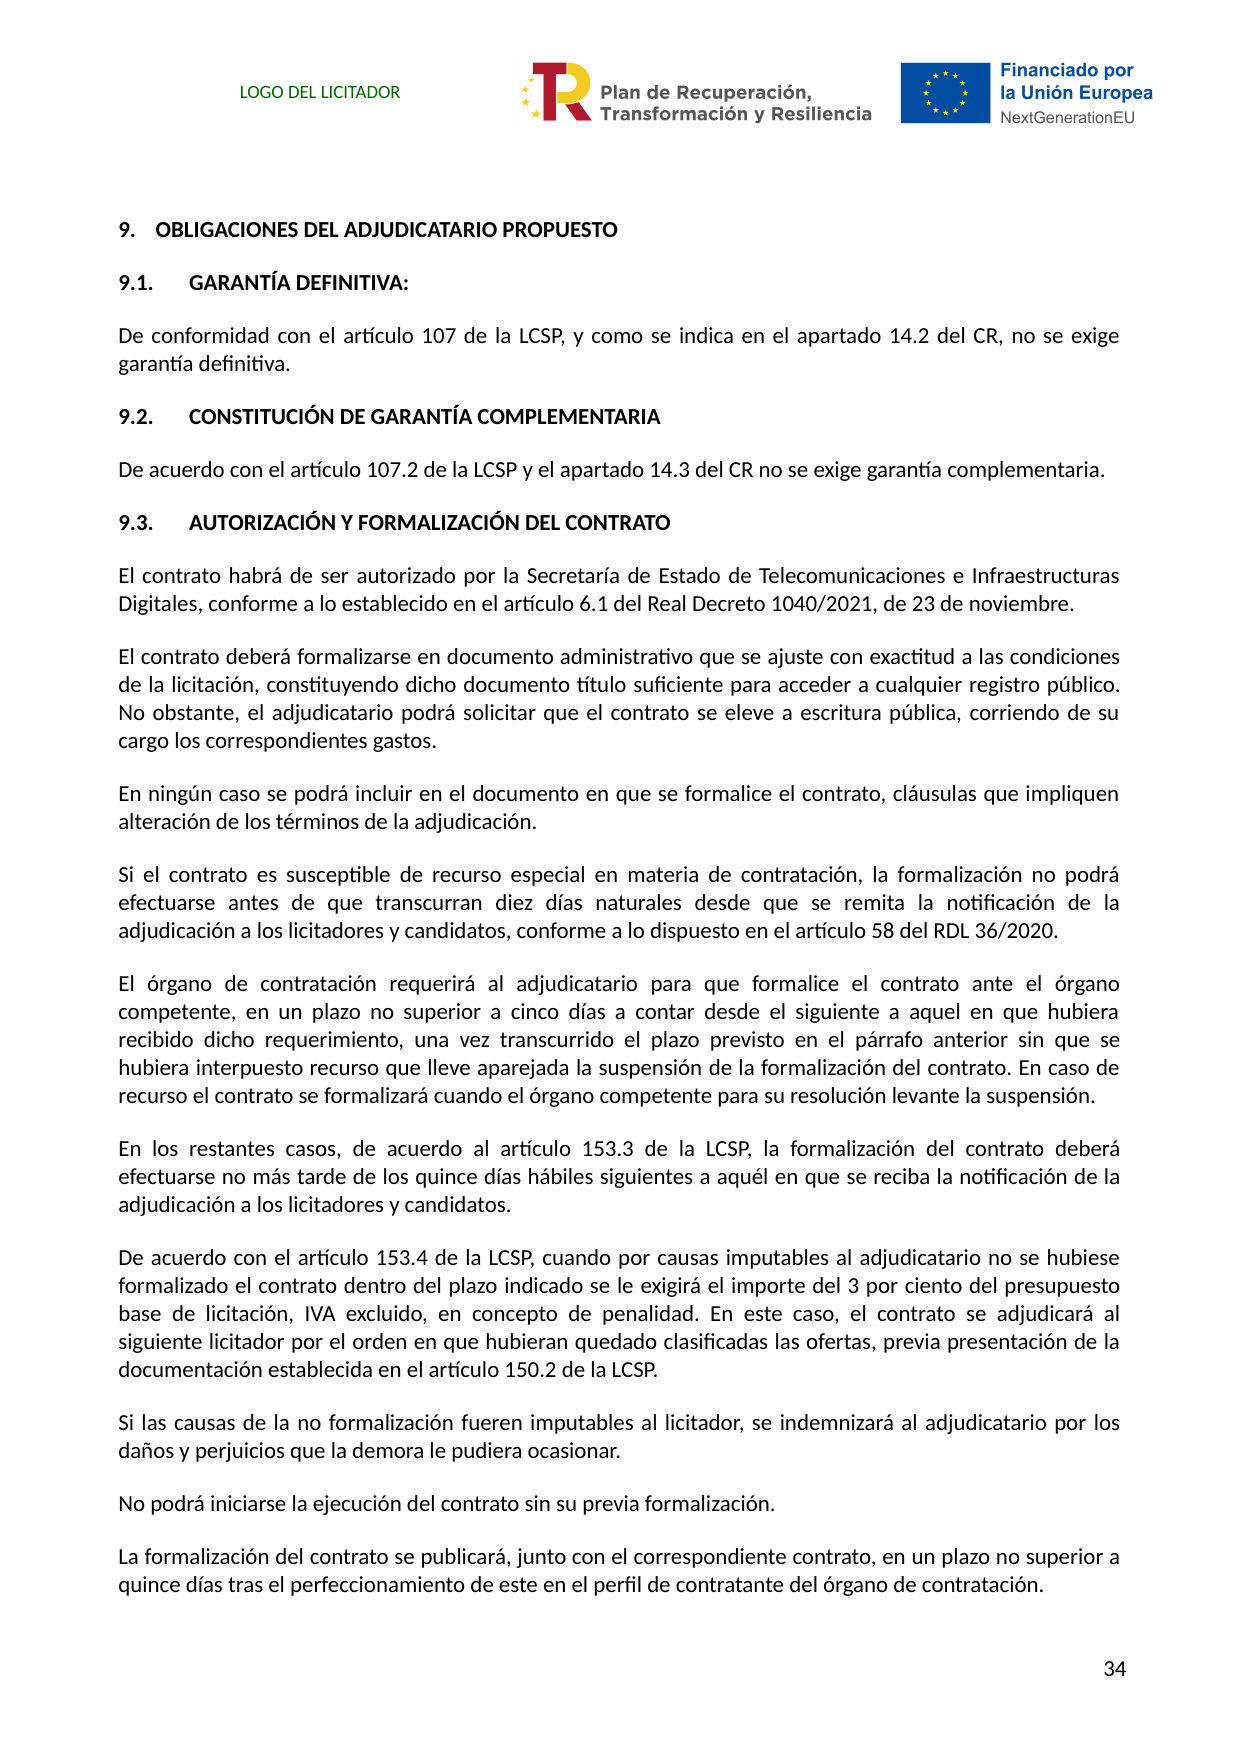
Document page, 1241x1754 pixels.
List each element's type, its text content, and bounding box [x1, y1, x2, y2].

text En los restantes casos, de acuerdo al artículo 153.3 de la LCSP, la formalización del contrato deberá efectuarse no más tarde de los quince días hábiles siguientes a aquél en que se reciba la notificación de la adjudicación a los licitadores y candidatos. [118, 1134, 1122, 1218]
text No podrá iniciarse la ejecución del contrato sin su previa formalización. [118, 1489, 1122, 1517]
text De acuerdo con el artículo 153.4 de la LCSP, cuando por causas imputables al adjudicatario no se hubiese formalizado el contrato dentro del plazo indicado se le exigirá el importe del 3 por ciento del presupuesto base de licitación, IVA excluido, en concepto de penalidad. En este caso, el contrato se adjudicará al siguiente licitador por el orden en que hubieran quedado clasificadas las ofertas, previa presentación de la documentación establecida en el artículo 150.2 de la LCSP. [118, 1243, 1122, 1383]
title AUTORIZACIÓN Y FORMALIZACIÓN DEL CONTRATO [118, 508, 1122, 536]
text El órgano de contratación requerirá al adjudicatario para que formalice el contrato ante el órgano competente, en un plazo no superior a cinco días a contar desde el siguiente a aquel en que hubiera recibido dicho requerimiento, una vez transcurrido el plazo previsto en el párrafo anterior sin que se hubiera interpuesto recurso que lleve aparejada la suspensión de la formalización del contrato. En caso de recurso el contrato se formalizará cuando el órgano competente para su resolución levante la suspensión. [118, 969, 1122, 1109]
picture [895, 53, 1157, 131]
text El contrato habrá de ser autorizado por la Secretaría de Estado de Telecomunicaciones e Infraestructuras Digitales, conforme a lo establecido en el artículo 6.1 del Real Decreto 1040/2021, de 23 de noviembre. [118, 561, 1122, 617]
text La formalización del contrato se publicará, junto con el correspondiente contrato, en un plazo no superior a quince días tras el perfeccionamiento de este en el perfil de contratante del órgano de contratación. [118, 1542, 1122, 1598]
title CONSTITUCIÓN DE GARANTÍA COMPLEMENTARIA [118, 402, 1122, 430]
title GARANTÍA DEFINITIVA: [118, 268, 1122, 296]
text De conformidad con el artículo 107 de la LCSP, y como se indica en el apartado 14.2 del CR, no se exige garantía definitiva. [118, 321, 1122, 377]
text Si el contrato es susceptible de recurso especial en materia de contratación, la formalización no podrá efectuarse antes de que transcurran diez días naturales desde que se remita la notificación de la adjudicación a los licitadores y candidatos, conforme a lo dispuesto en el artículo 58 del RDL 36/2020. [118, 860, 1122, 944]
text El contrato deberá formalizarse en documento administrativo que se ajuste con exactitud a las condiciones de la licitación, constituyendo dicho documento título suficiente para acceder a cualquier registro público. No obstante, el adjudicatario podrá solicitar que el contrato se eleve a escritura pública, corriendo de su cargo los correspondientes gastos. [118, 642, 1122, 754]
text En ningún caso se podrá incluir en el documento en que se formalice el contrato, cláusulas que impliquen alteración de los términos de la adjudicación. [118, 779, 1122, 835]
text Si las causas de la no formalización fueren imputables al licitador, se indemnizará al adjudicatario por los daños y perjuicios que la demora le pudiera ocasionar. [118, 1408, 1122, 1464]
picture [513, 54, 874, 129]
text De acuerdo con el artículo 107.2 de la LCSP y el apartado 14.3 del CR no se exige garantía complementaria. [118, 455, 1122, 483]
title OBLIGACIONES DEL ADJUDICATARIO PROPUESTO [118, 215, 1122, 243]
